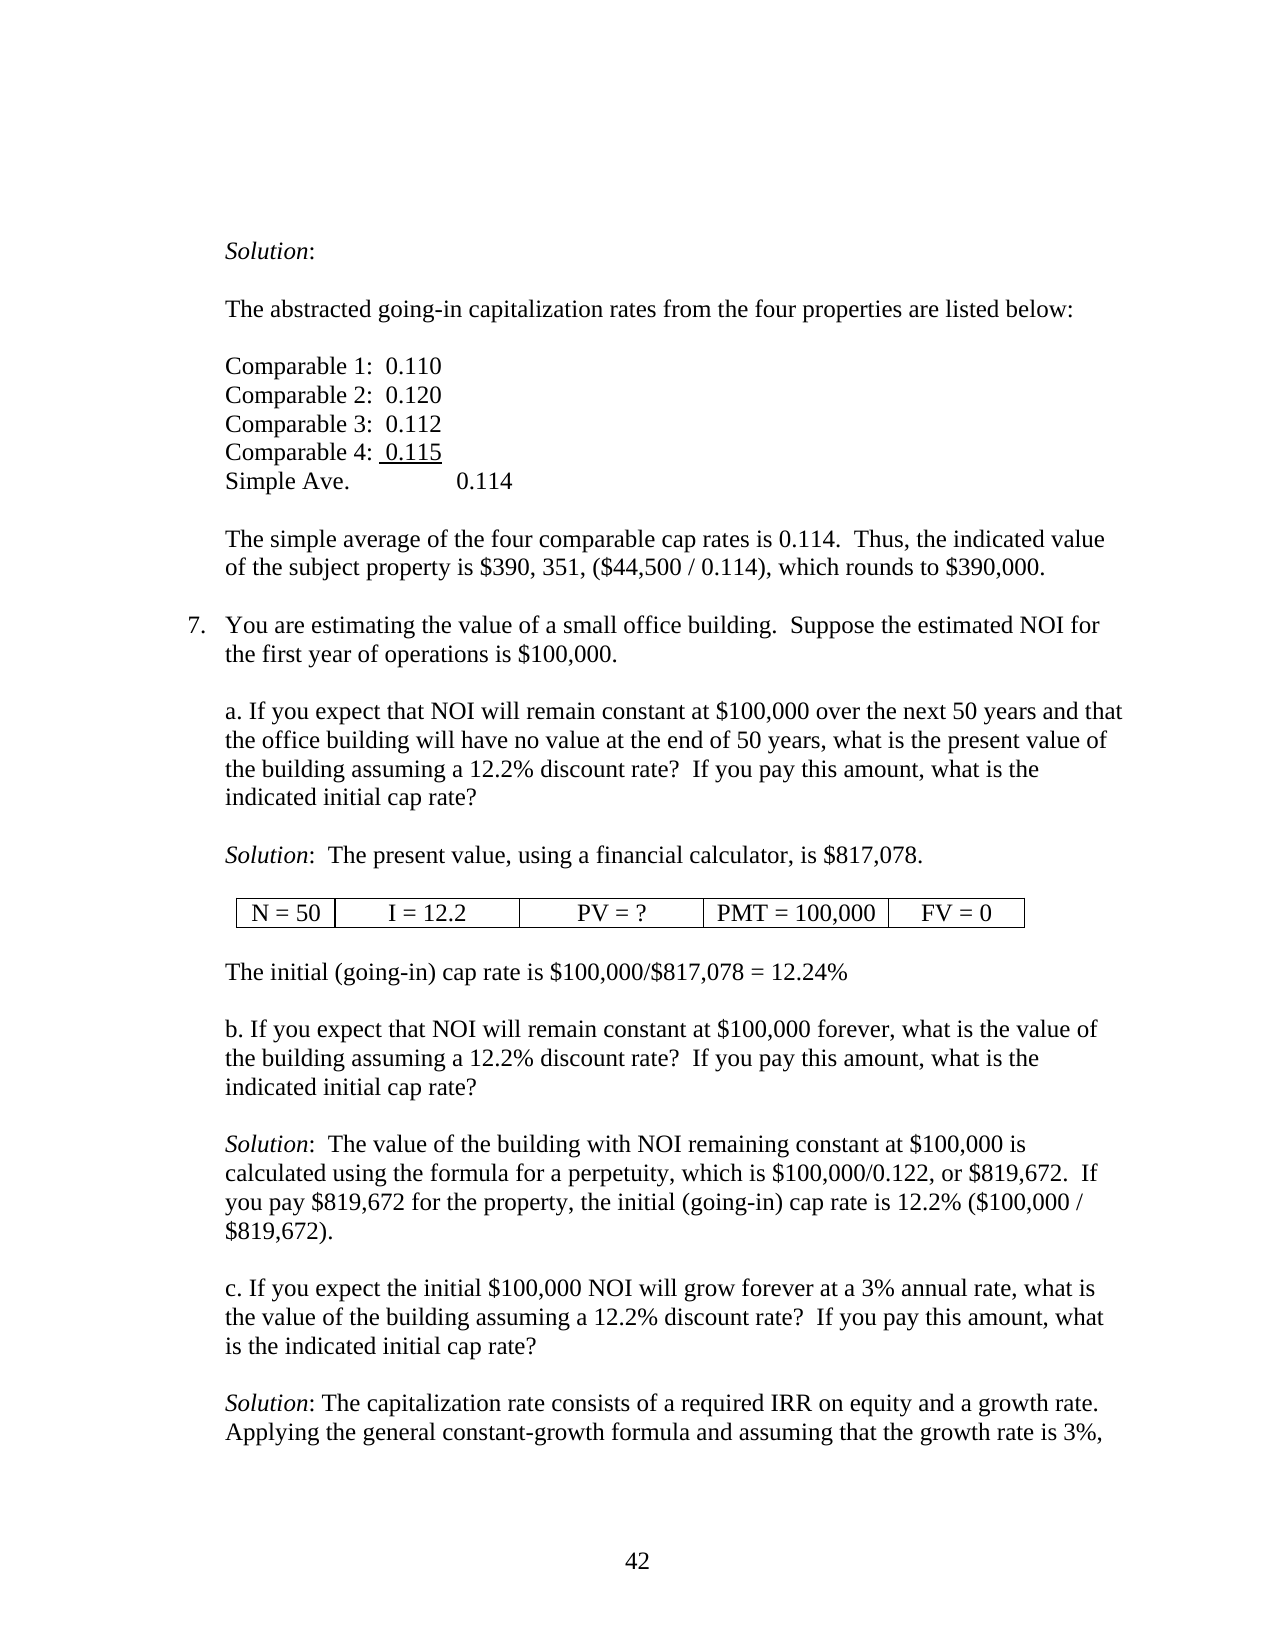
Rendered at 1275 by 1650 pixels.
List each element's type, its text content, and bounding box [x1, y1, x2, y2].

table_header N = 50 [237, 899, 334, 927]
text b. If you expect that NOI will remain constant at $100,000 forever, what is the value of the building assuming a 12.2% discount rate? If you pay this amount, what is the indicated initial cap rate? [225, 1014, 1125, 1101]
list You are estimating the value of a small office building. Suppose the estimated NOI for the first year of operations is $100,000. [187, 610, 1125, 667]
text Comparable 3: 0.112 [150, 409, 1125, 437]
text c. If you expect the initial $100,000 NOI will grow forever at a 3% annual rate, what is the value of the building assuming a 12.2% discount rate? If you pay this amount, what is the indicated initial cap rate? [225, 1273, 1125, 1359]
text Solution: The value of the building with NOI remaining constant at $100,000 is calculated using the formula for a perpetuity, which is $100,000/0.122, or $819,672. If you pay $819,672 for the property, the initial (going-in) cap rate is 12.2% ($100,000 / $819,672). [225, 1129, 1125, 1244]
text Comparable 4: 0.115 [150, 437, 1125, 466]
table_header PV = ? [520, 899, 703, 927]
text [225, 1388, 1125, 1446]
table_header PMT = 100,000 [704, 899, 888, 927]
text Simple Ave. 0.114 [150, 466, 1125, 495]
text Solution: [150, 236, 1125, 265]
text Comparable 2: 0.120 [150, 380, 1125, 409]
text The initial (going-in) cap rate is $100,000/$817,078 = 12.24% [150, 957, 1125, 986]
text The abstracted going-in capitalization rates from the four properties are listed below: [225, 294, 1125, 322]
text The simple average of the four comparable cap rates is 0.114. Thus, the indicated value of the subject property is $390, 351, ($44,500 / 0.114), which rounds to $390,000. [225, 524, 1125, 581]
text Solution: The present value, using a financial calculator, is $817,078. [150, 840, 1125, 869]
text Comparable 1: 0.110 [150, 351, 1125, 380]
table_header I = 12.2 [336, 899, 519, 927]
table_header FV = 0 [889, 899, 1024, 927]
text a. If you expect that NOI will remain constant at $100,000 over the next 50 years and that the office building will have no value at the end of 50 years, what is the present value of the building assuming a 12.2% discount rate? If you pay this amount, what is the indicated initial cap rate? [225, 696, 1125, 811]
